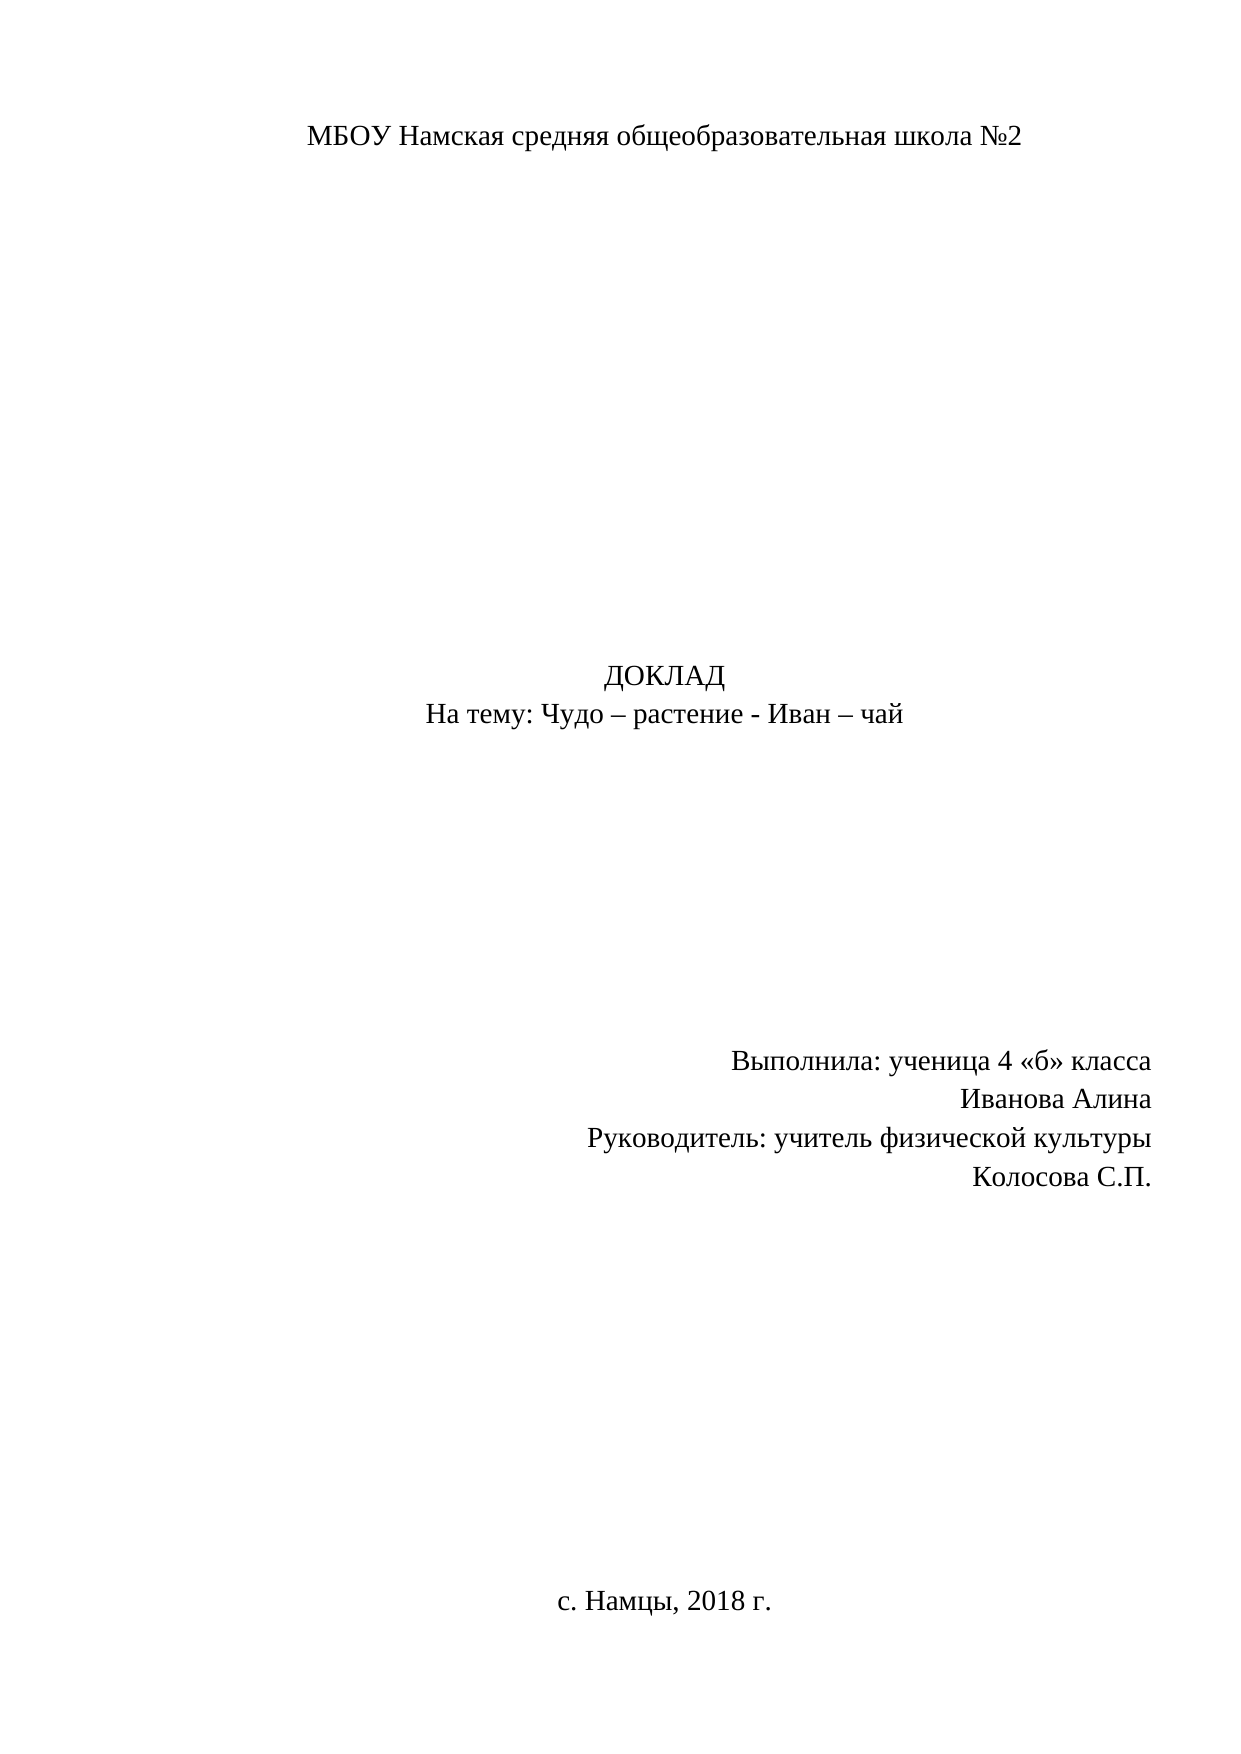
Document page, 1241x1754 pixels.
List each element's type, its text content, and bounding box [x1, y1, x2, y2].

text Колосова С.П. [177, 1159, 1152, 1192]
text Иванова Алина [177, 1082, 1152, 1115]
text Руководитель: учитель физической культуры [177, 1120, 1152, 1154]
text ДОКЛАД [177, 658, 1152, 691]
text Выполнила: ученица 4 «б» класса [177, 1043, 1152, 1077]
text На тему: Чудо – растение - Иван – чай [177, 696, 1152, 730]
text МБОУ Намская средняя общеобразовательная школа №2 [177, 118, 1152, 152]
text с. Намцы, 2018 г. [177, 1583, 1152, 1616]
